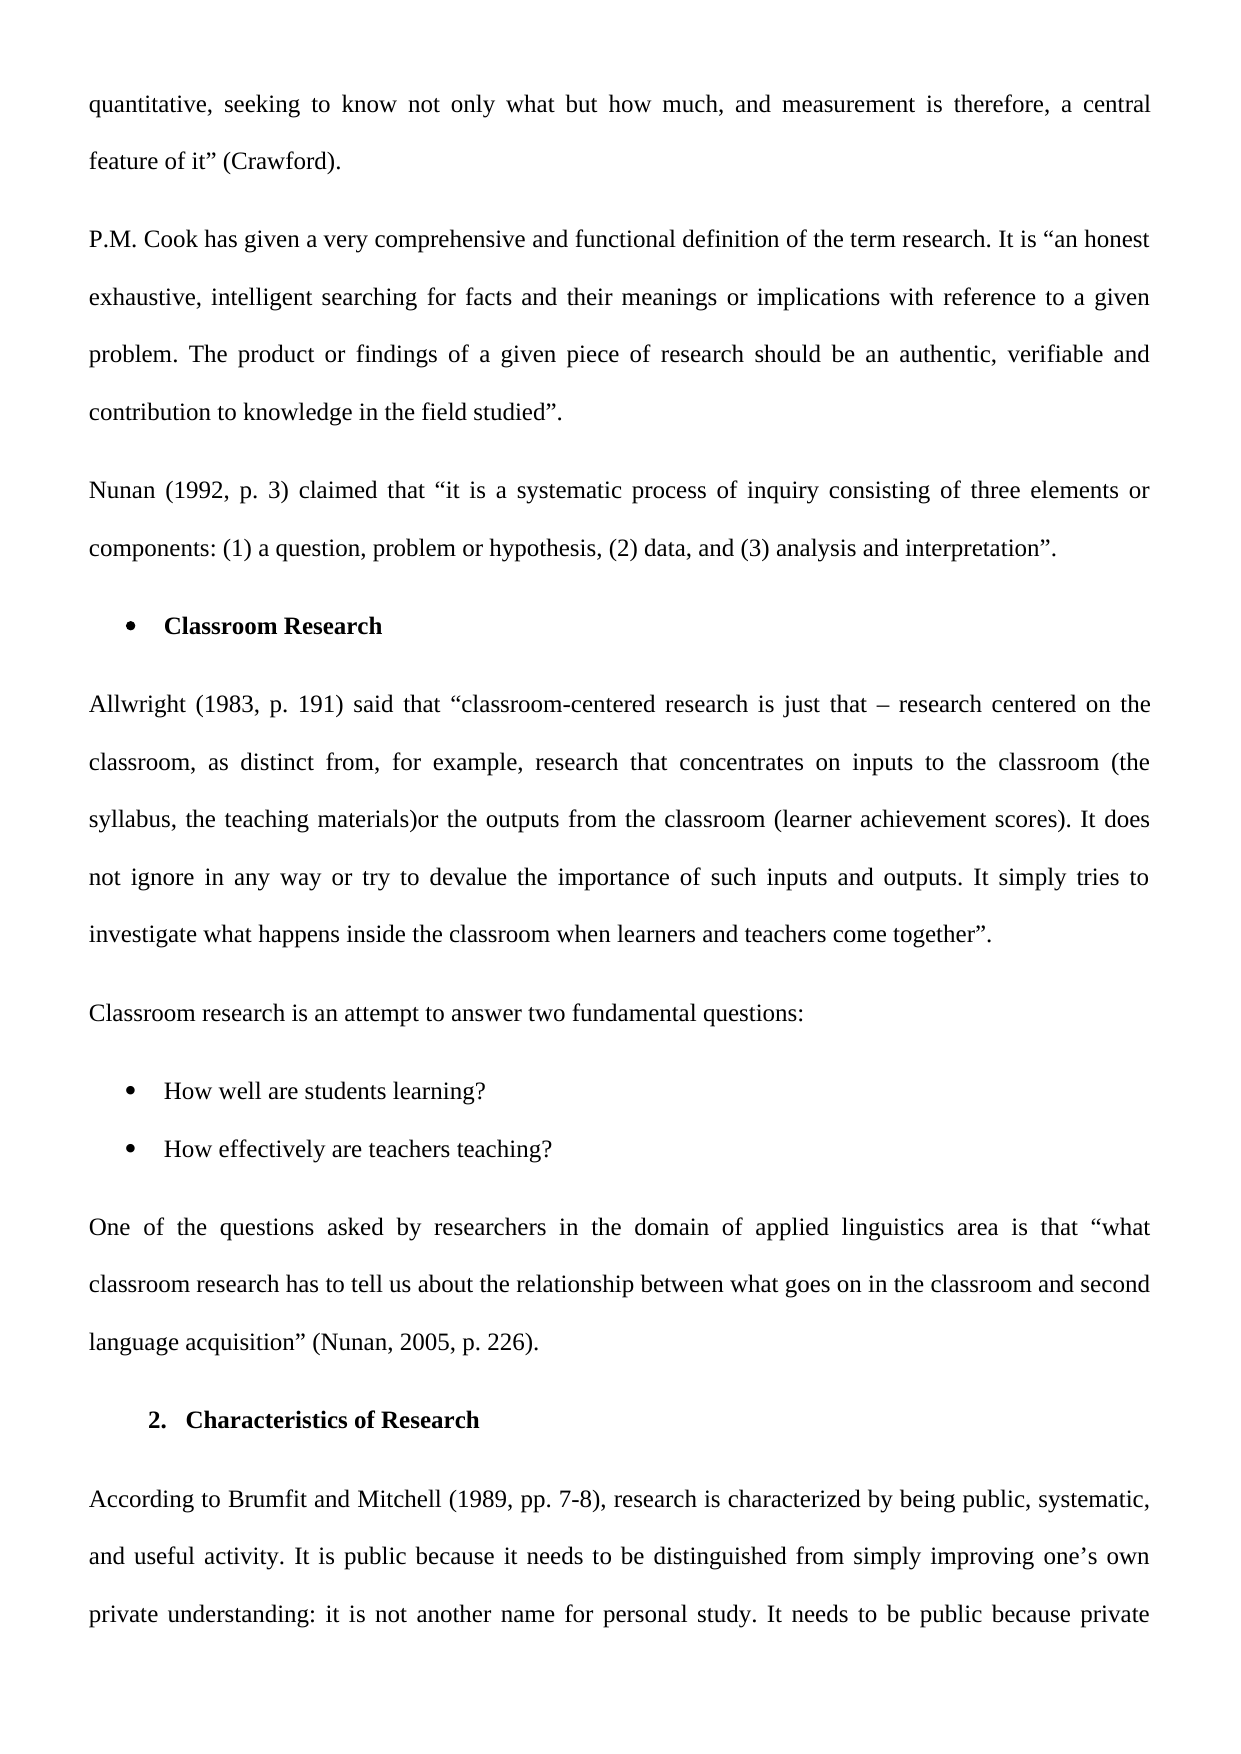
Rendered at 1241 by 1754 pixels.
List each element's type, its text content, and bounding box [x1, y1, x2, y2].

list How effectively are teachers teaching? [126, 1134, 1152, 1162]
text One of the questions asked by researchers in the domain of applied linguistics area is that “what classroom research has to tell us about the relationship between what goes on in the classroom and second language acquisition” (Nunan, 2005, p. 226). [89, 1212, 1152, 1356]
list Classroom Research [126, 611, 1152, 640]
list Characteristics of Research [148, 1405, 1152, 1434]
text Nunan (1992, p. 3) claimed that “it is a systematic process of inquiry consisting of three elements or components: (1) a question, problem or hypothesis, (2) data, and (3) analysis and interpretation”. [89, 475, 1152, 562]
text P.M. Cook has given a very comprehensive and functional definition of the term research. It is “an honest exhaustive, intelligent searching for facts and their meanings or implications with reference to a given problem. The product or findings of a given piece of research should be an authentic, verifiable and contribution to knowledge in the field studied”. [89, 224, 1152, 426]
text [89, 1484, 1152, 1627]
list How well are students learning? [126, 1076, 1152, 1105]
text Allwright (1983, p. 191) said that “classroom-centered research is just that – research centered on the classroom, as distinct from, for example, research that concentrates on inputs to the classroom (the syllabus, the teaching materials)or the outputs from the classroom (learner achievement scores). It does not ignore in any way or try to devalue the importance of such inputs and outputs. It simply tries to investigate what happens inside the classroom when learners and teachers come together”. [89, 689, 1152, 948]
text Classroom research is an attempt to answer two fundamental questions: [89, 998, 1152, 1027]
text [89, 89, 1152, 175]
